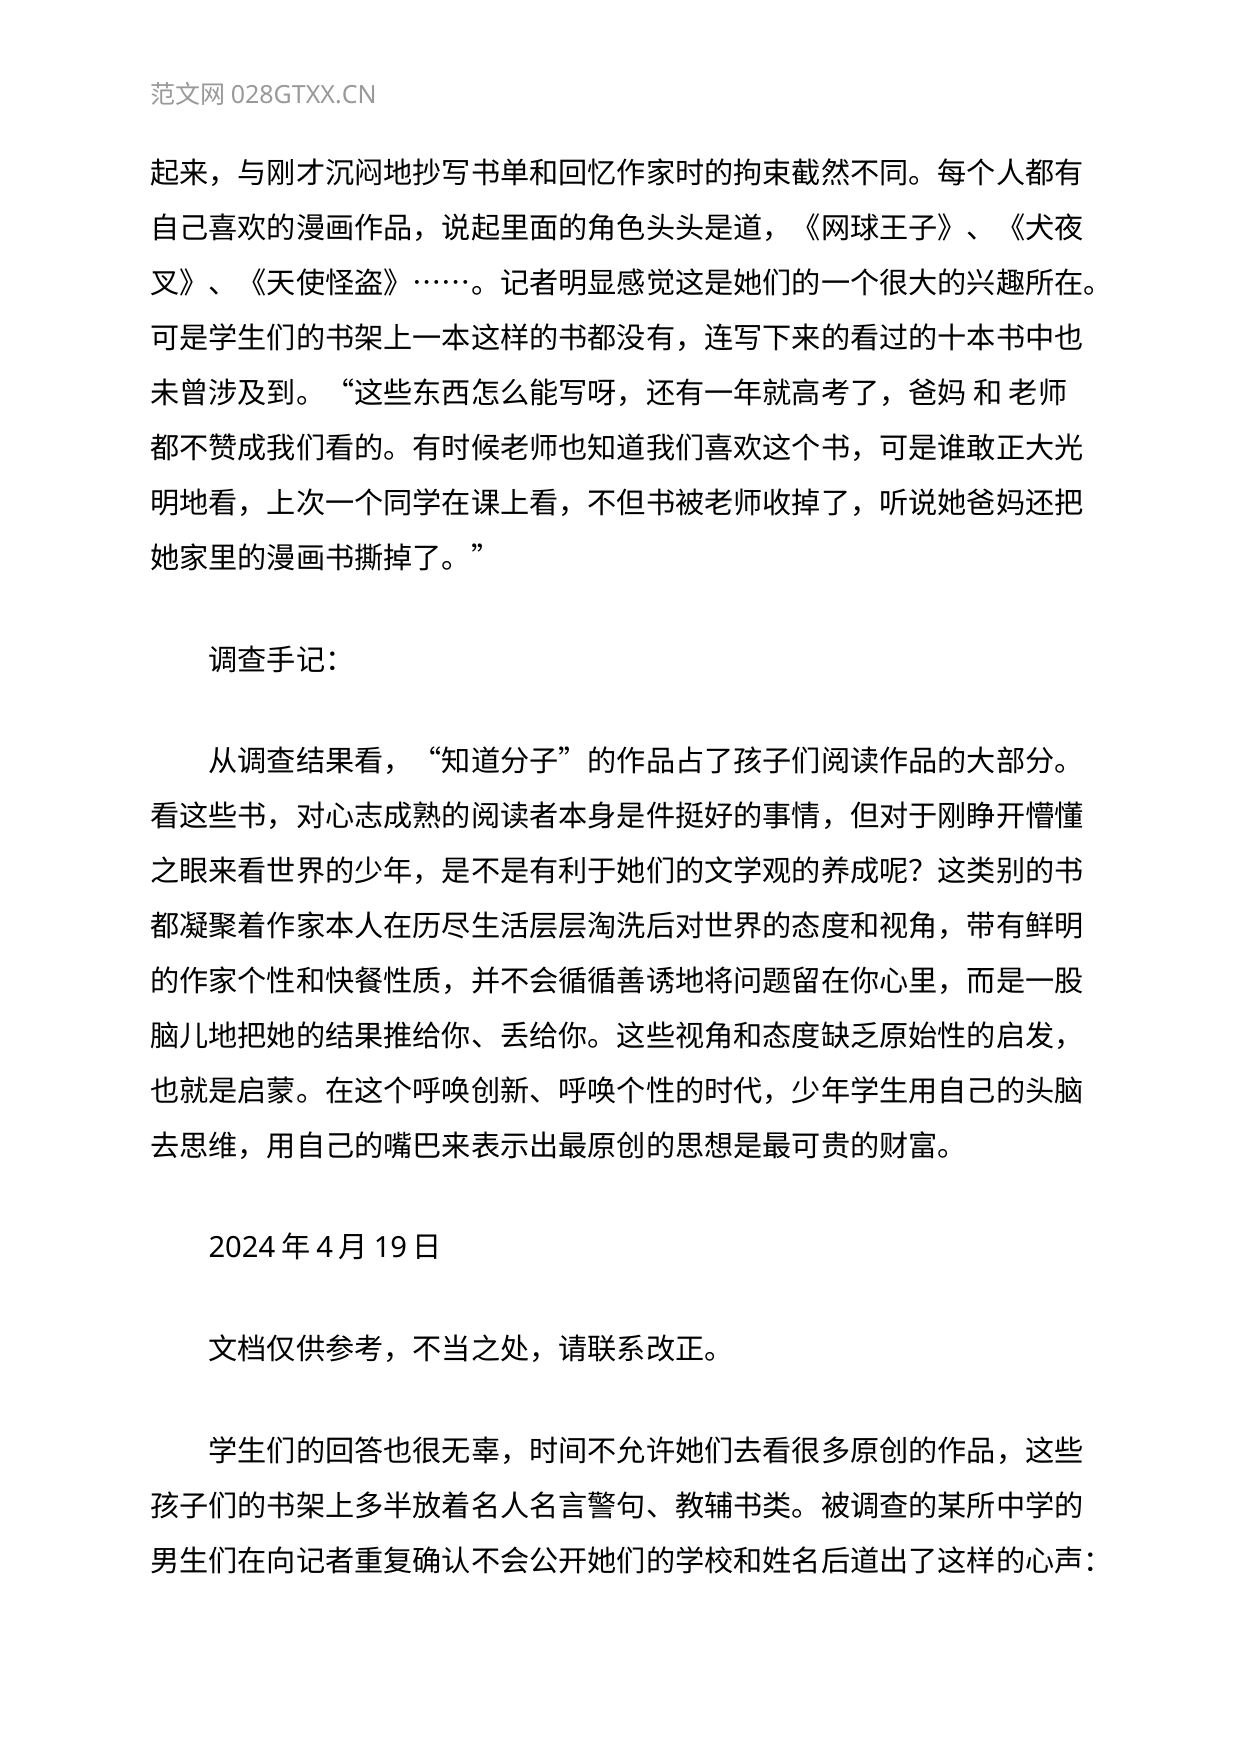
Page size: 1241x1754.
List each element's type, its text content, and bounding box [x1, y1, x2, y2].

text 从调查结果看，“知道分子”的作品占了孩子们阅读作品的大部分。看这些书，对心志成熟的阅读者本身是件挺好的事情，但对于刚睁开懵懂之眼来看世界的少年，是不是有利于她们的文学观的养成呢？这类别的书都凝聚着作家本人在历尽生活层层淘洗后对世界的态度和视角，带有鲜明的作家个性和快餐性质，并不会循循善诱地将问题留在你心里，而是一股脑儿地把她的结果推给你、丢给你。这些视角和态度缺乏原始性的启发，也就是启蒙。在这个呼唤创新、呼唤个性的时代，少年学生用自己的头脑去思维，用自己的嘴巴来表示出最原创的思想是最可贵的财富。 [150, 738, 1090, 1164]
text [150, 150, 1090, 577]
text 文档仅供参考，不当之处，请联系改正。 [150, 1326, 1090, 1368]
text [150, 1428, 1090, 1580]
text 调查手记： [150, 636, 1090, 678]
text 2024年4月19日 [150, 1224, 1090, 1266]
